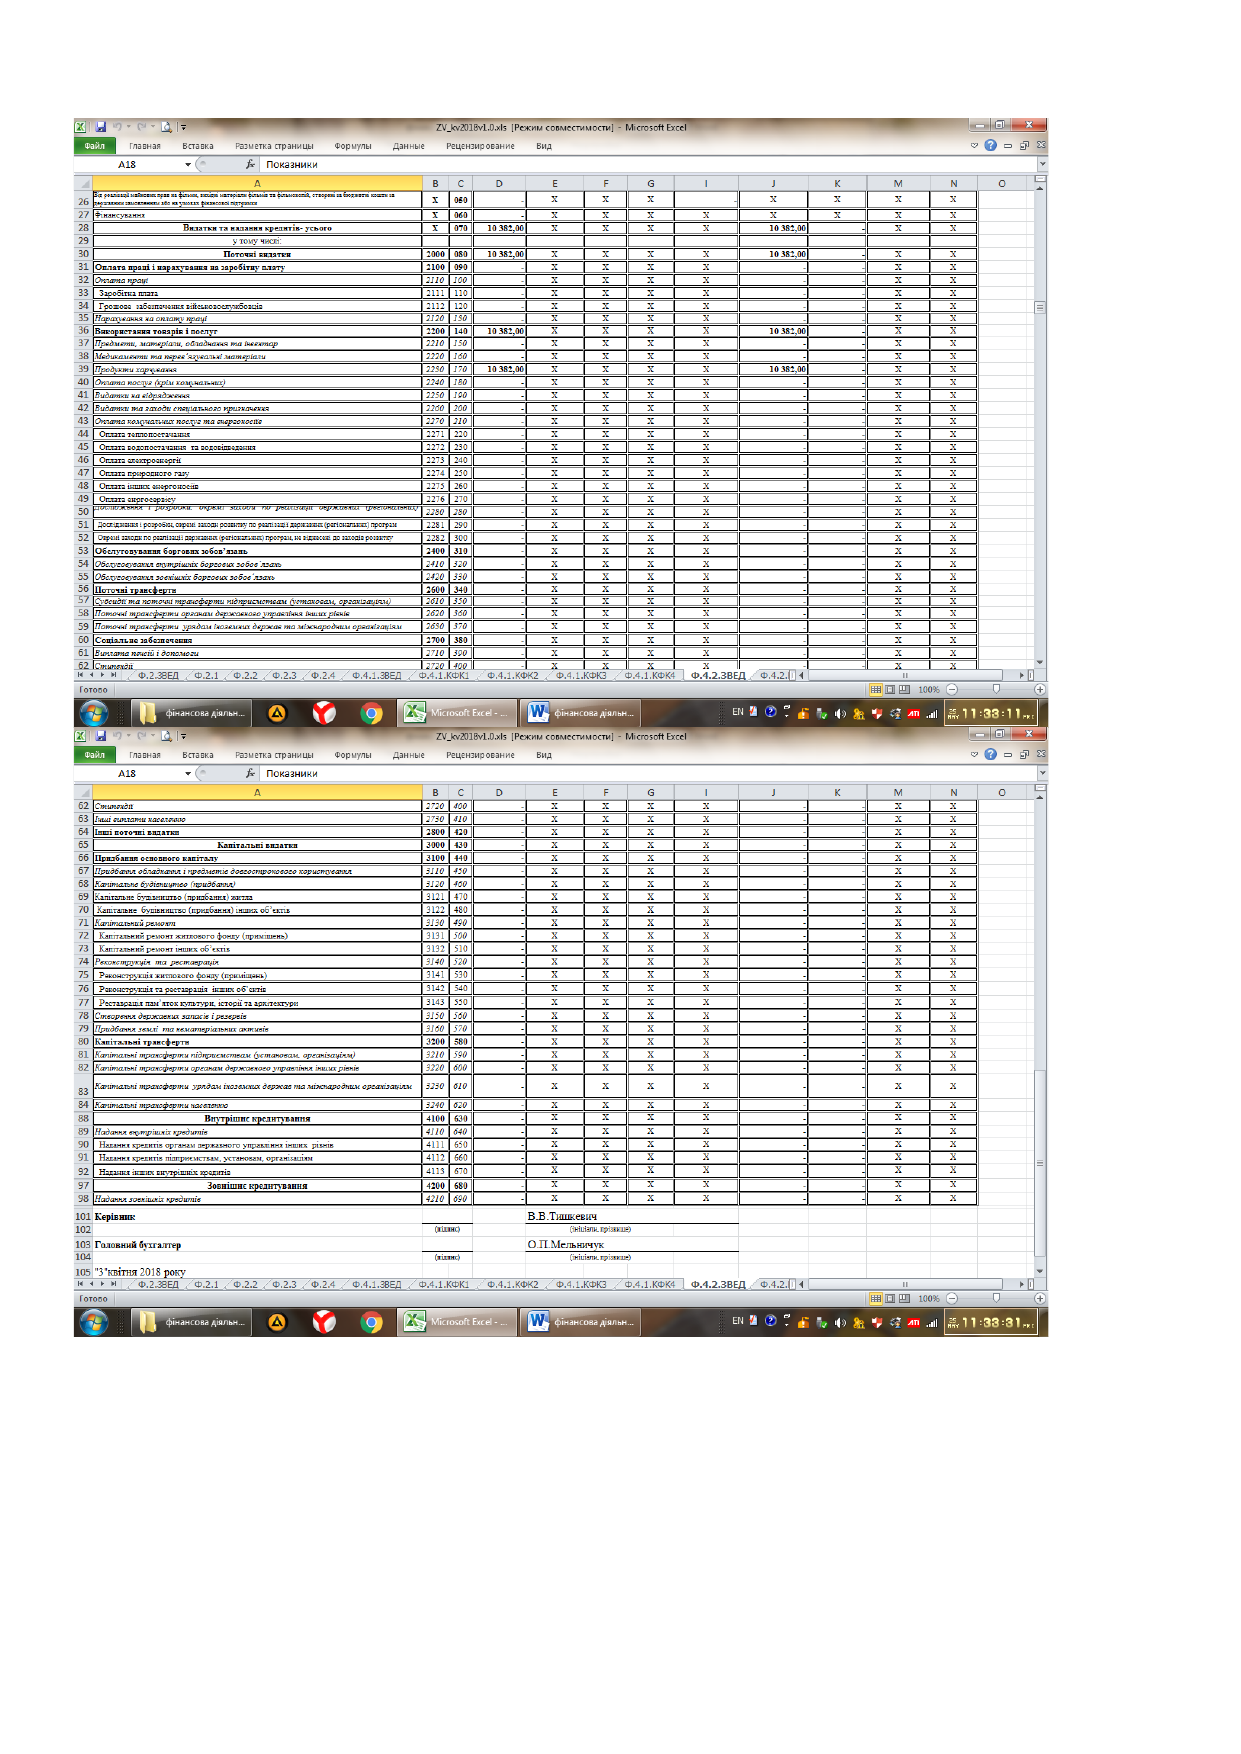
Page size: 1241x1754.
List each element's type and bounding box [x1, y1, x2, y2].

picture [73, 118, 1049, 1337]
